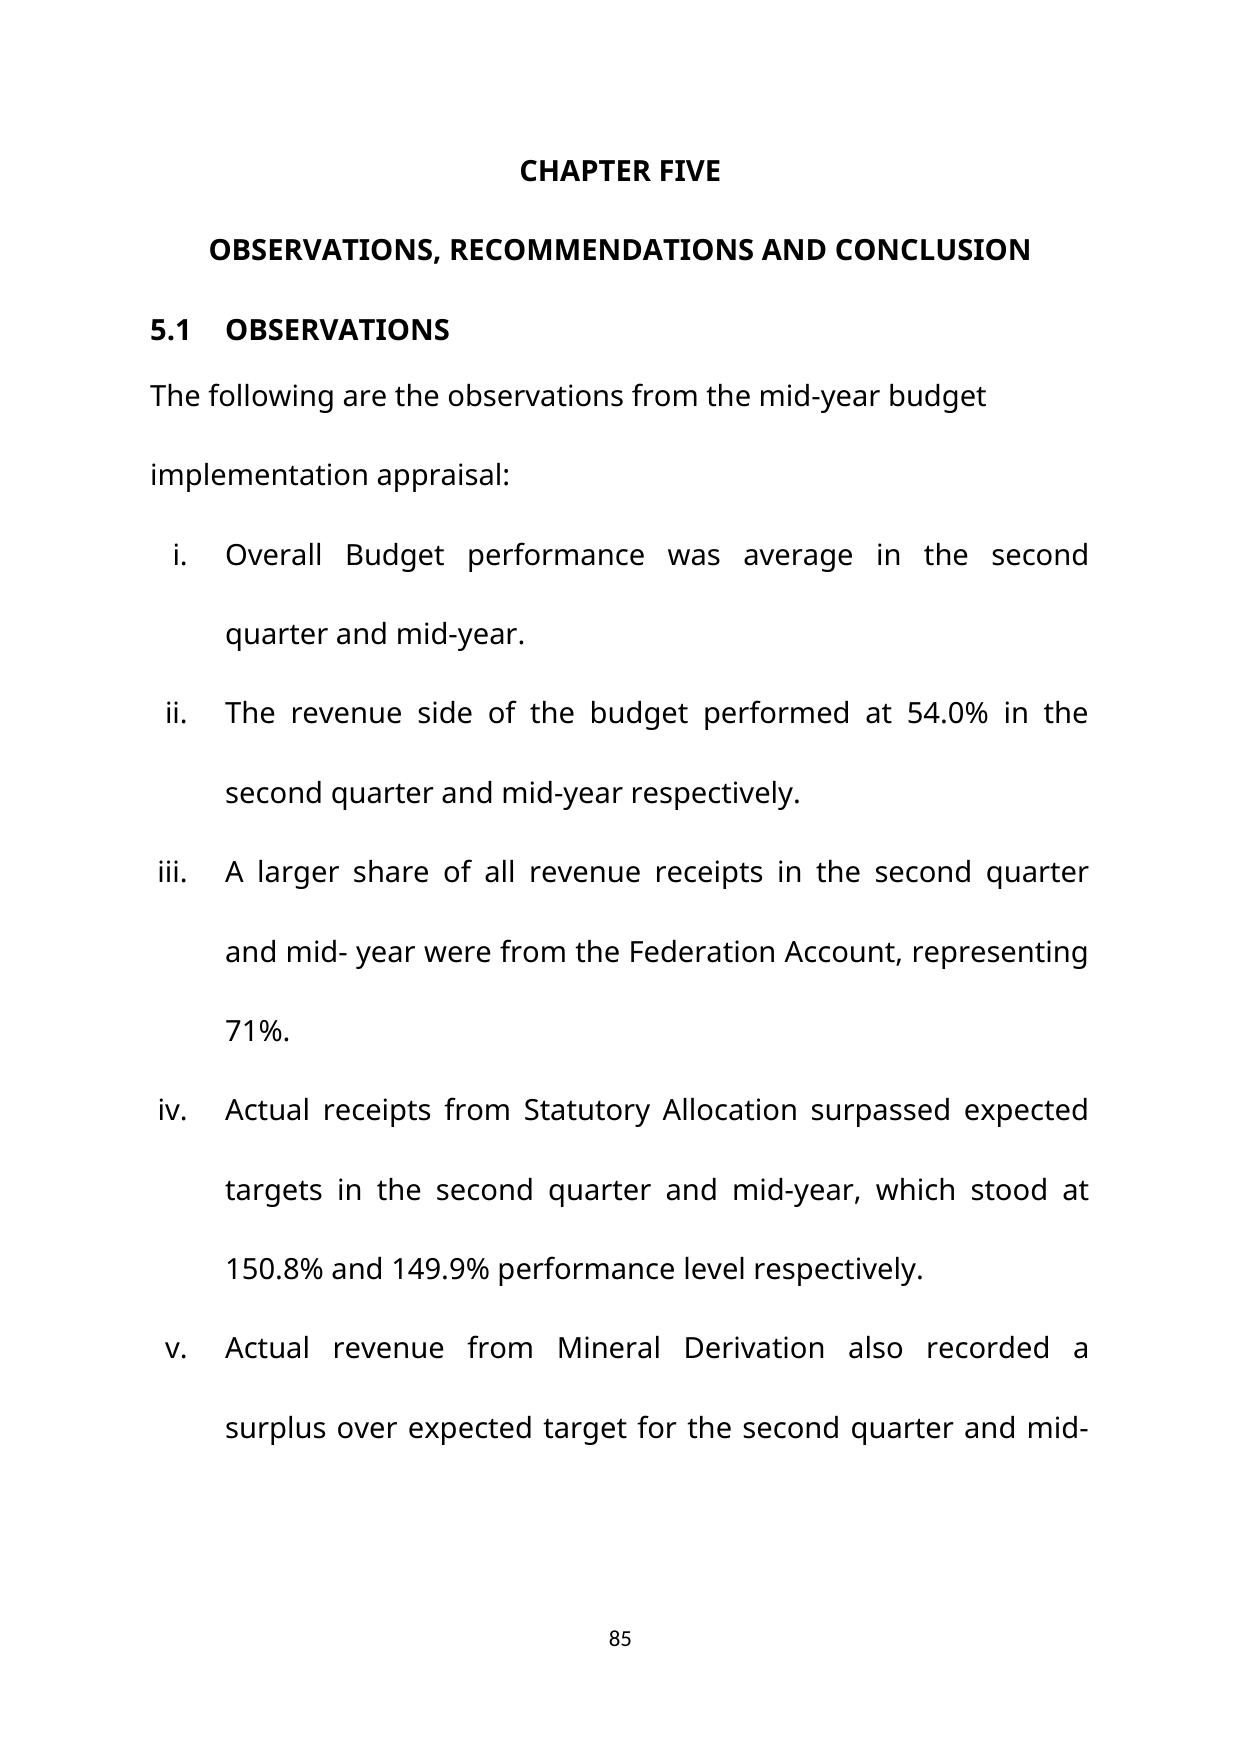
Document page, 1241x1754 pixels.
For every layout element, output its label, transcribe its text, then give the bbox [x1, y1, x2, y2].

text OBSERVATIONS, RECOMMENDATIONS AND CONCLUSION [150, 229, 1090, 269]
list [187, 1328, 1090, 1447]
text 5.1 OBSERVATIONS [150, 309, 1090, 348]
text CHAPTER FIVE [150, 150, 1090, 190]
text The following are the observations from the mid-year budget implementation appraisal: [150, 375, 1090, 494]
list Actual receipts from Statutory Allocation surpassed expected targets in the second quarter and mid-year, which stood at 150.8% and 149.9% performance level respectively. [187, 1089, 1090, 1288]
list A larger share of all revenue receipts in the second quarter and mid- year were from the Federation Account, representing 71%. [187, 851, 1090, 1050]
list Overall Budget performance was average in the second quarter and mid-year. [187, 534, 1090, 653]
list The revenue side of the budget performed at 54.0% in the second quarter and mid-year respectively. [187, 693, 1090, 812]
